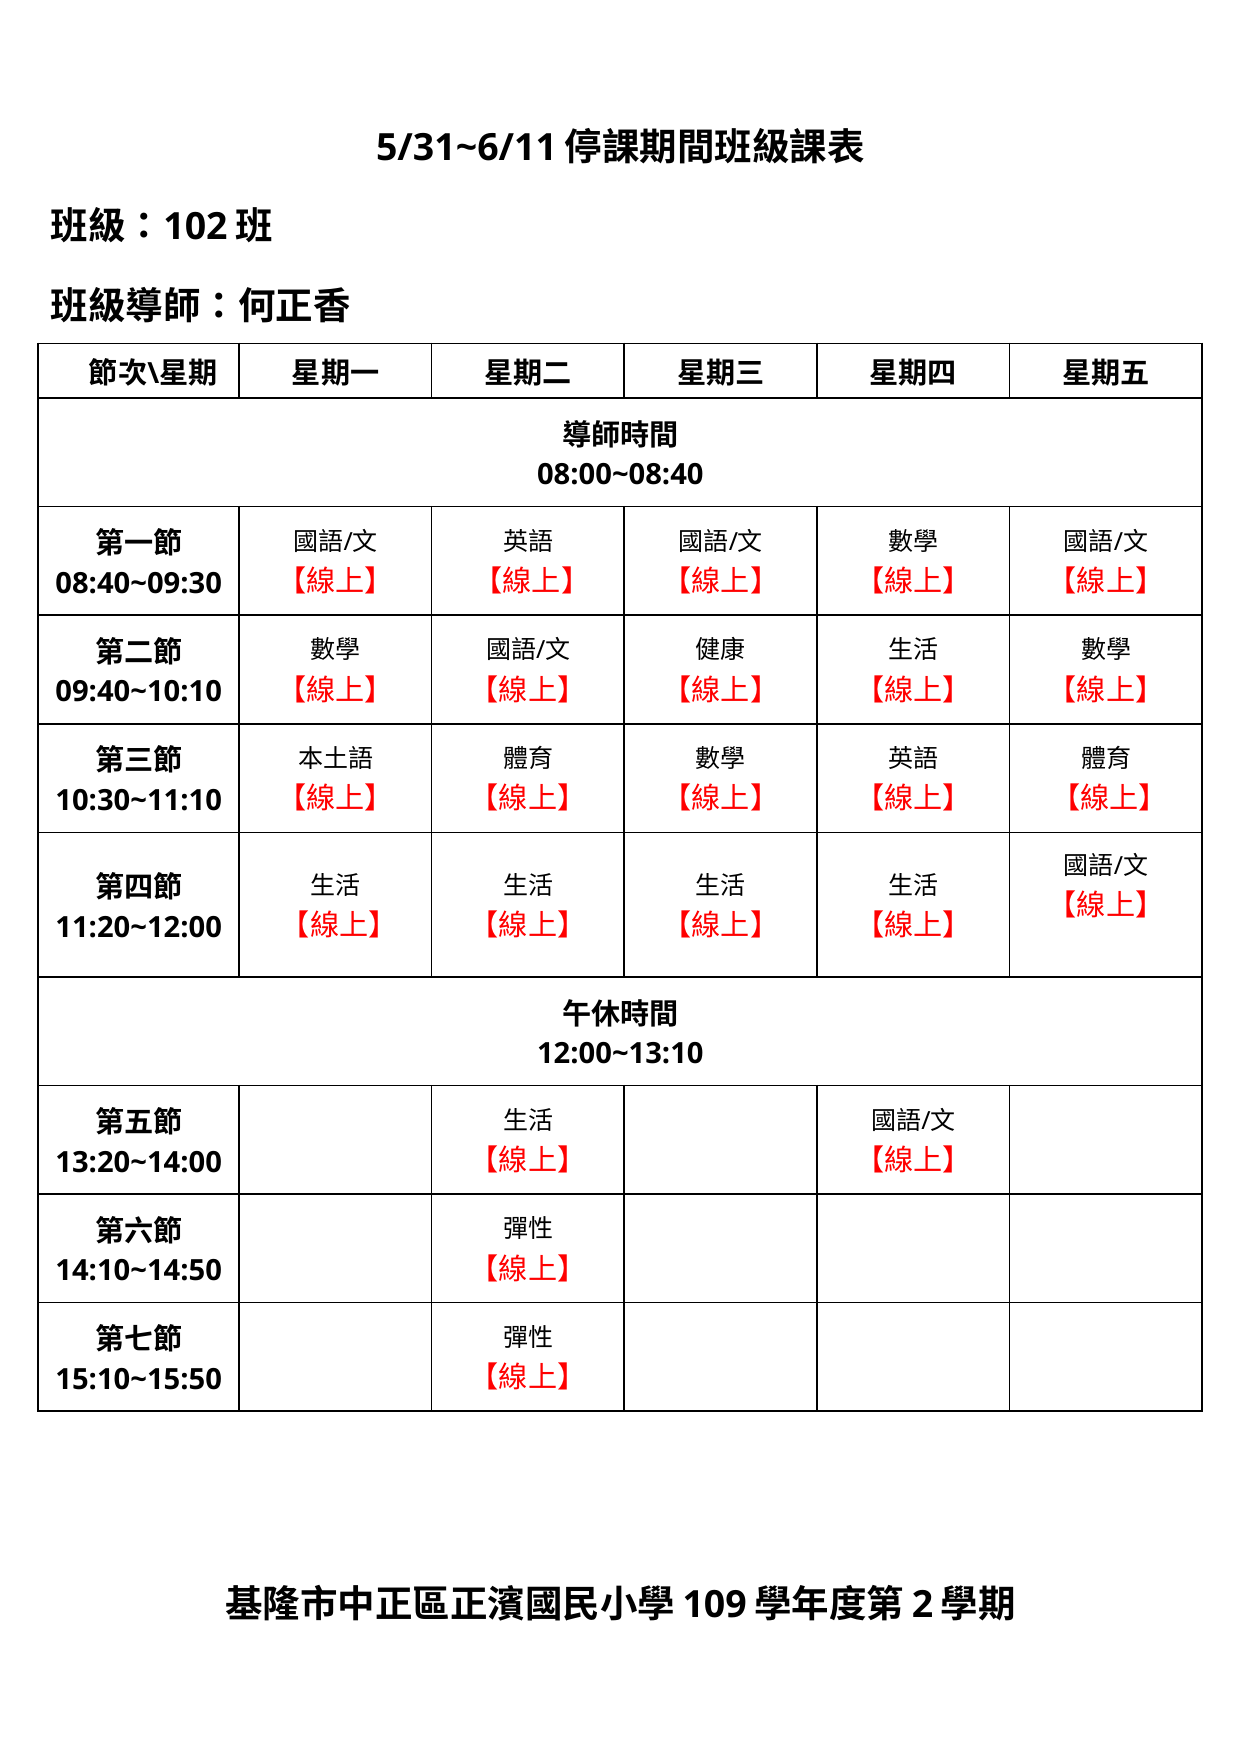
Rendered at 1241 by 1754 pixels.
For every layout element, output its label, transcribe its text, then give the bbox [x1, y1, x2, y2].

table_cell [240, 1195, 431, 1302]
table_cell 【線上】 [625, 725, 816, 831]
table_cell 第五節 13:20~14:00 [39, 1086, 238, 1193]
table_cell 午休時間 12:00~13:10 [39, 978, 1201, 1085]
table_cell 【線上】 [625, 833, 816, 976]
table_cell 【線上】 [240, 725, 431, 831]
table_cell 【線上】 [240, 833, 431, 976]
table_cell [240, 1086, 431, 1193]
table_cell 【線上】 [1010, 833, 1201, 976]
table_cell 【線上】 [1010, 507, 1201, 614]
table_cell 星期四 [818, 344, 1009, 397]
table_cell 【線上】 [432, 833, 623, 976]
table_cell [625, 1303, 816, 1410]
table_cell 【線上】 [818, 1086, 1009, 1193]
table_cell [818, 1303, 1009, 1410]
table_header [38, 104, 1202, 184]
table_cell 第七節 15:10~15:50 [39, 1303, 238, 1410]
table_cell 【線上】 [818, 507, 1009, 614]
table_cell 第六節 14:10~14:50 [39, 1195, 238, 1302]
table_cell 【線上】 [432, 725, 623, 831]
table_cell 【線上】 [625, 616, 816, 723]
table_cell [1010, 1195, 1201, 1302]
table_cell 【線上】 [432, 1086, 623, 1193]
table_cell [1010, 1086, 1201, 1193]
table_cell 星期二 [432, 344, 623, 397]
table_cell 星期五 [1010, 344, 1201, 397]
table_cell 班級：102班 [38, 184, 1202, 263]
table_cell 【線上】 [818, 725, 1009, 831]
table_cell [818, 1195, 1009, 1302]
table_cell 第三節 10:30~11:10 [39, 725, 238, 831]
table_cell 星期三 [625, 344, 816, 397]
table_cell 【線上】 [625, 507, 816, 614]
table_cell 【線上】 [1010, 616, 1201, 723]
table_cell 第一節 08:40~09:30 [39, 507, 238, 614]
table_cell 【線上】 [240, 507, 431, 614]
table_cell 【線上】 [240, 616, 431, 723]
table_cell 【線上】 [818, 833, 1009, 976]
table_cell 第四節 11:20~12:00 [39, 833, 238, 976]
table_cell 【線上】 [432, 1195, 623, 1302]
table_cell 第二節 09:40~10:10 [39, 616, 238, 723]
table_cell 節次\星期 [39, 344, 238, 397]
table_cell 【線上】 [1010, 725, 1201, 831]
table_cell 【線上】 [432, 507, 623, 614]
table_cell [625, 1086, 816, 1193]
table_cell 【線上】 [432, 616, 623, 723]
table_cell [625, 1195, 816, 1302]
table_cell 班級導師：何正香 [38, 263, 1202, 342]
table_cell 導師時間 08:00~08:40 [39, 399, 1201, 506]
table_cell 星期一 [240, 344, 431, 397]
table_cell [240, 1303, 431, 1410]
table_cell [1010, 1303, 1201, 1410]
table_cell 【線上】 [432, 1303, 623, 1410]
table_cell 【線上】 [818, 616, 1009, 723]
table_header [38, 1562, 1202, 1641]
